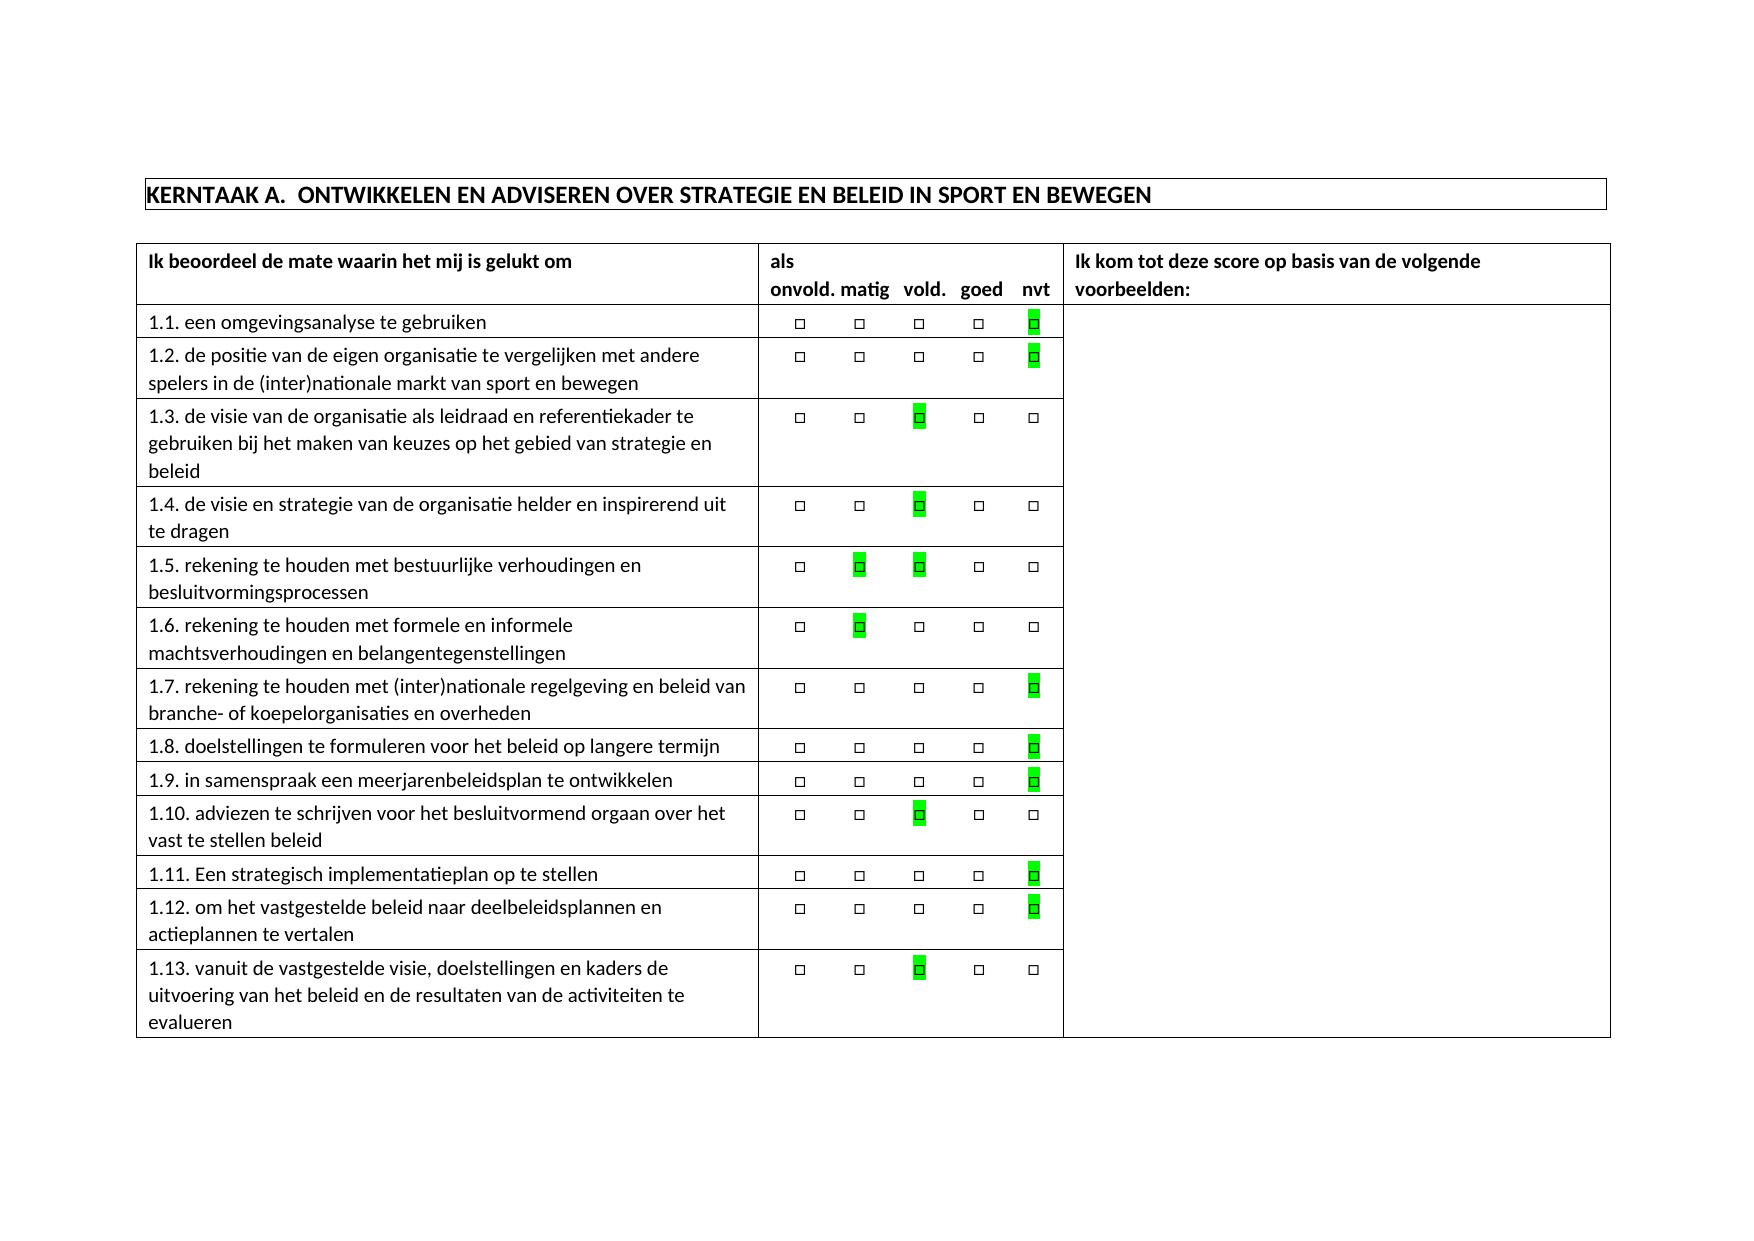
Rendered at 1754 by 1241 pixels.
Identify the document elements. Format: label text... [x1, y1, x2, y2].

table_header Ik beoordeel de mate waarin het mij is gelukt om [137, 244, 758, 304]
table_cell [1064, 305, 1610, 1037]
table_cell □ □ □ □ □ [759, 669, 1063, 728]
subtitle KERNTAAK A. ONTWIKKELEN EN ADVISEREN OVER STRATEGIE EN BELEID IN SPORT EN BEWEGEN [146, 179, 1606, 209]
table_cell 1.10. adviezen te schrijven voor het besluitvormend orgaan over het vast te stellen beleid [137, 796, 758, 855]
table_cell □ □ □ □ □ [759, 487, 1063, 546]
table_cell □ □ □ □ □ [759, 762, 1063, 794]
table_cell □ □ □ □ □ [759, 338, 1063, 397]
table_header als onvold. matig vold. goed nvt [759, 244, 1063, 304]
table_cell 1.7. rekening te houden met (inter)nationale regelgeving en beleid van branche- of koepelorganisaties en overheden [137, 669, 758, 728]
table_cell □ □ □ □ □ [759, 856, 1063, 888]
table_cell 1.2. de positie van de eigen organisatie te vergelijken met andere spelers in de (inter)nationale markt van sport en bewegen [137, 338, 758, 397]
table_cell □ □ □ □ □ [759, 950, 1063, 1037]
table_header Ik kom tot deze score op basis van de volgende voorbeelden: [1064, 244, 1610, 304]
table_cell □ □ □ □ □ [759, 729, 1063, 761]
table_cell 1.12. om het vastgestelde beleid naar deelbeleidsplannen en actieplannen te vertalen [137, 889, 758, 949]
table_cell □ □ □ □ □ [759, 399, 1063, 486]
table_cell □ □ □ □ □ [759, 889, 1063, 949]
table_cell 1.3. de visie van de organisatie als leidraad en referentiekader te gebruiken bij het maken van keuzes op het gebied van strategie en beleid [137, 399, 758, 486]
table_cell □ □ □ □ □ [759, 796, 1063, 855]
table_cell 1.4. de visie en strategie van de organisatie helder en inspirerend uit te dragen [137, 487, 758, 546]
table_cell 1.1. een omgevingsanalyse te gebruiken [137, 305, 758, 337]
table_cell 1.8. doelstellingen te formuleren voor het beleid op langere termijn [137, 729, 758, 761]
table_cell 1.9. in samenspraak een meerjarenbeleidsplan te ontwikkelen [137, 762, 758, 794]
table_cell □ □ □ □ □ [759, 305, 1063, 337]
table_cell 1.13. vanuit de vastgestelde visie, doelstellingen en kaders de uitvoering van het beleid en de resultaten van de activiteiten te evalueren [137, 950, 758, 1037]
table_cell □ □ □ □ □ [759, 608, 1063, 667]
table_cell □ □ □ □ □ [759, 547, 1063, 607]
table_cell 1.5. rekening te houden met bestuurlijke verhoudingen en besluitvormingsprocessen [137, 547, 758, 607]
table_cell 1.11. Een strategisch implementatieplan op te stellen [137, 856, 758, 888]
table_cell 1.6. rekening te houden met formele en informele machtsverhoudingen en belangentegenstellingen [137, 608, 758, 667]
